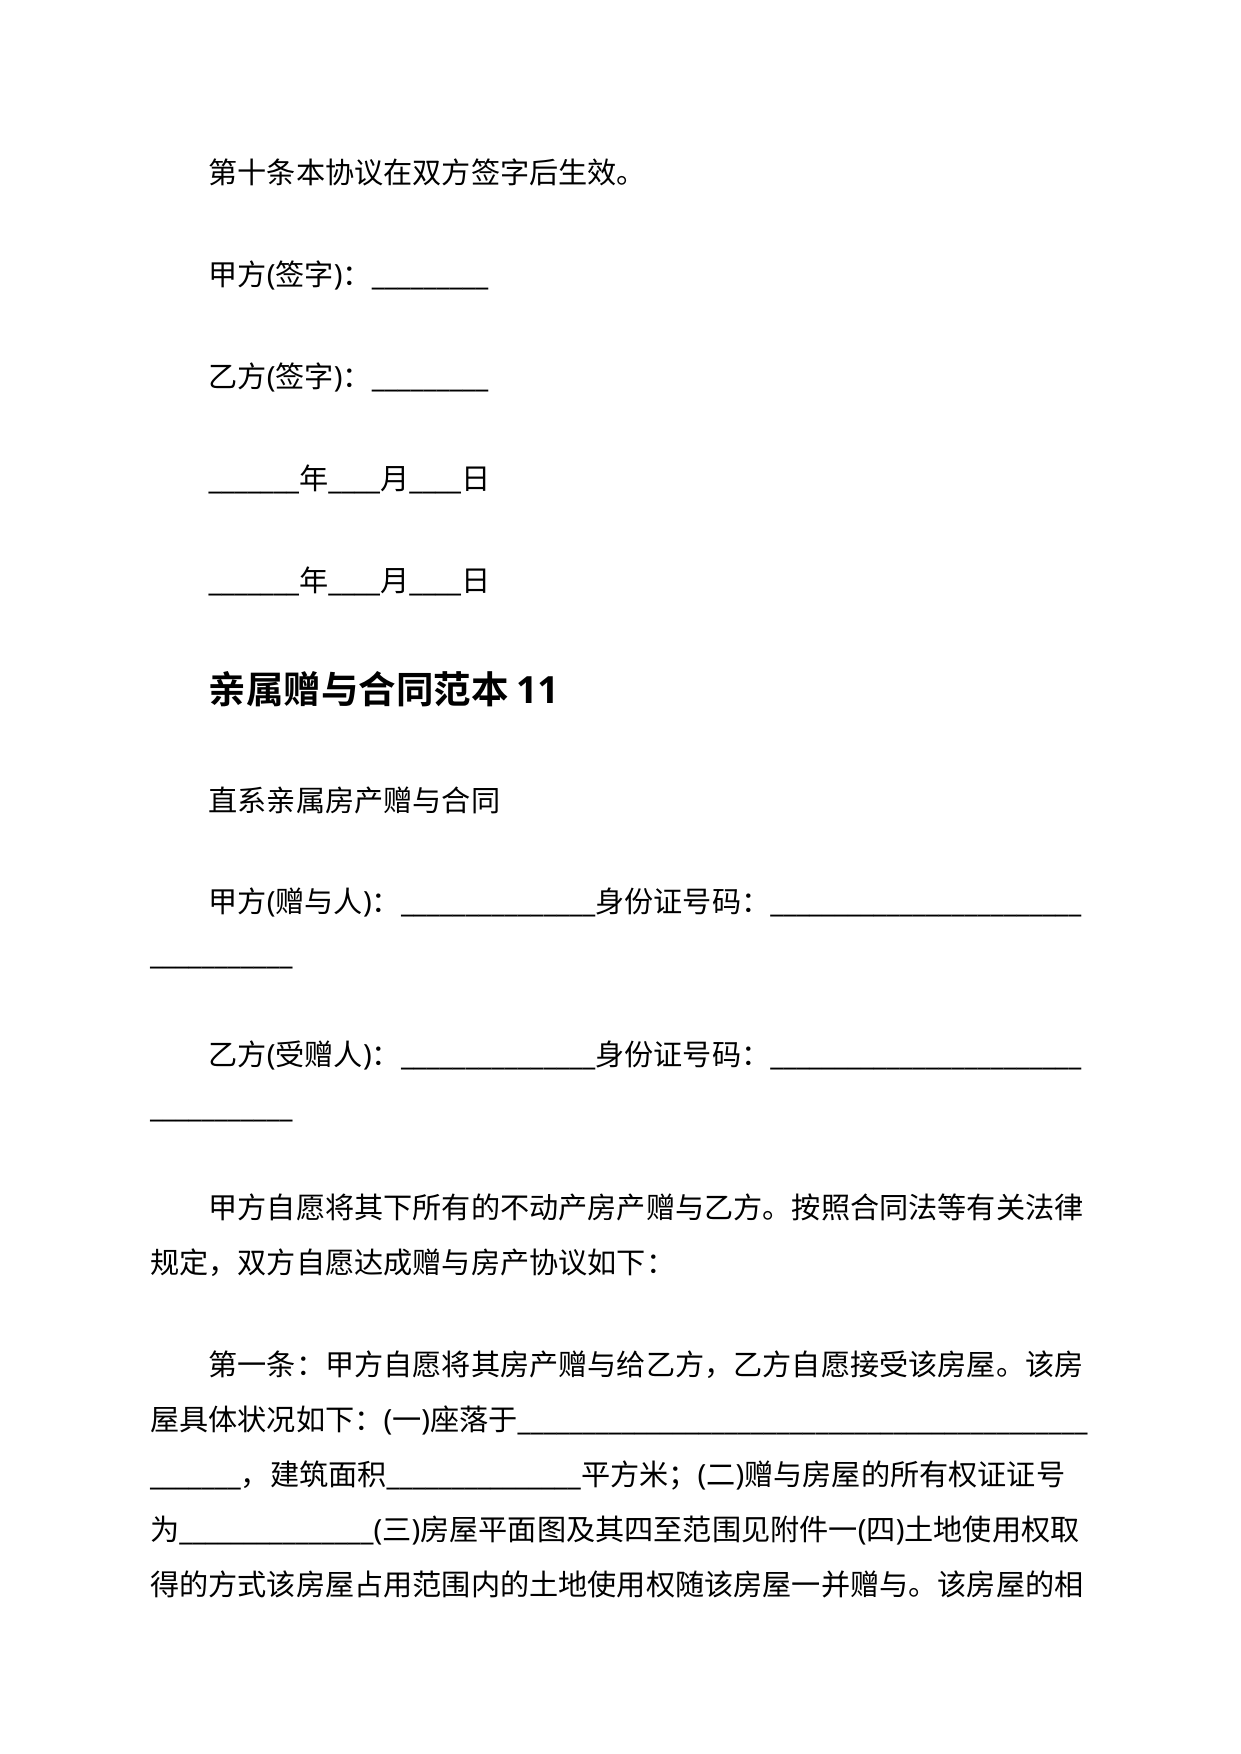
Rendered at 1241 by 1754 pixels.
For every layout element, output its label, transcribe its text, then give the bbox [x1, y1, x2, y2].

text 甲方(赠与人)：_______________身份证号码：___________________________________ [150, 879, 1090, 973]
text 甲方(签字)：_________ [150, 252, 1090, 294]
text 乙方(签字)：_________ [150, 354, 1090, 396]
text _______年____月____日 [150, 558, 1090, 600]
text _______年____月____日 [150, 456, 1090, 498]
text 甲方自愿将其下所有的不动产房产赠与乙方。按照合同法等有关法律规定，双方自愿达成赠与房产协议如下： [150, 1184, 1090, 1282]
text 乙方(受赠人)：_______________身份证号码：___________________________________ [150, 1032, 1090, 1126]
text 直系亲属房产赠与合同 [150, 777, 1090, 819]
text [150, 1341, 1090, 1603]
text 第十条本协议在双方签字后生效。 [150, 150, 1090, 192]
text 亲属赠与合同范本11 [150, 660, 1090, 714]
